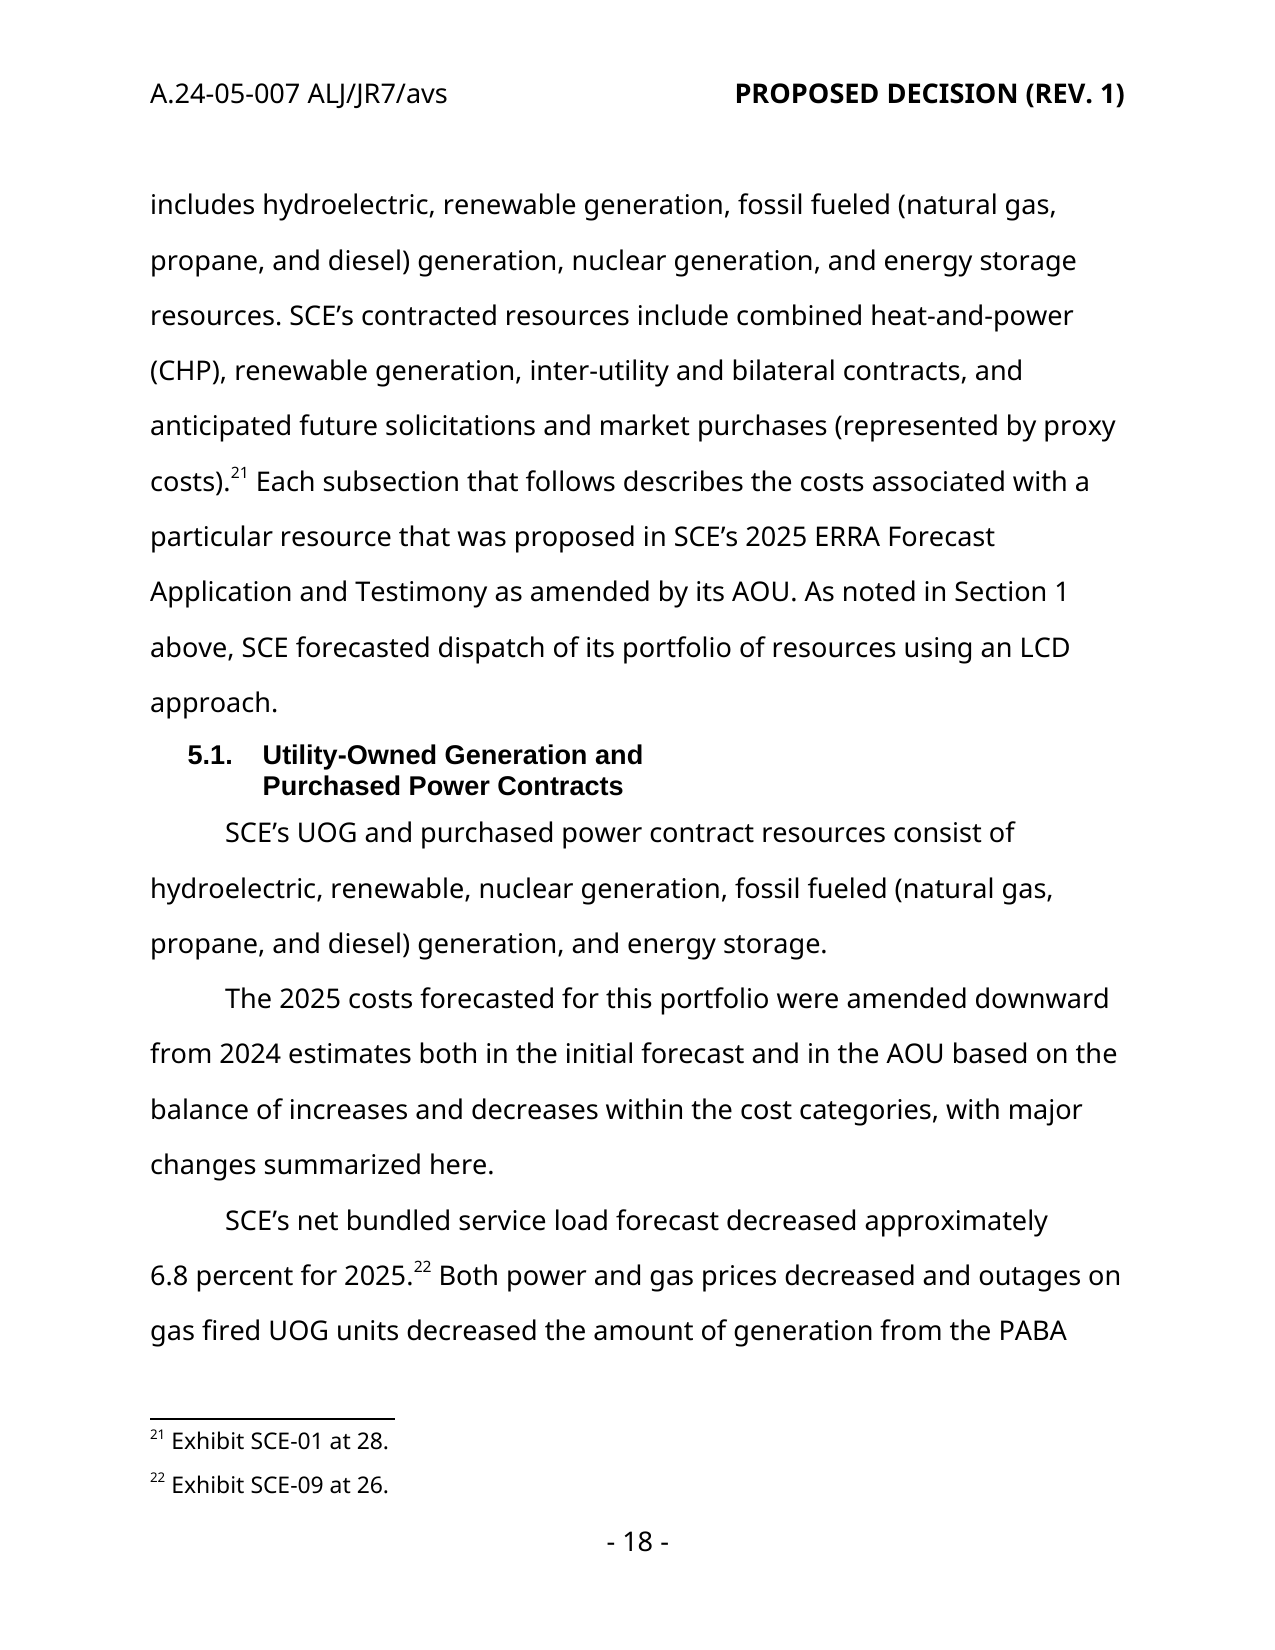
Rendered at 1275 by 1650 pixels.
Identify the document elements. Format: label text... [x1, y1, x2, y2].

subtitle Utility-Owned Generation and Purchased Power Contracts [187, 739, 1125, 801]
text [150, 186, 1125, 720]
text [150, 1201, 1125, 1348]
text The 2025 costs forecasted for this portfolio were amended downward from 2024 estimates both in the initial forecast and in the AOU based on the balance of increases and decreases within the cost categories, with major changes summarized here. [150, 980, 1125, 1182]
text SCE’s UOG and purchased power contract resources consist of hydroelectric, renewable, nuclear generation, fossil fueled (natural gas, propane, and diesel) generation, and energy storage. [150, 814, 1125, 961]
